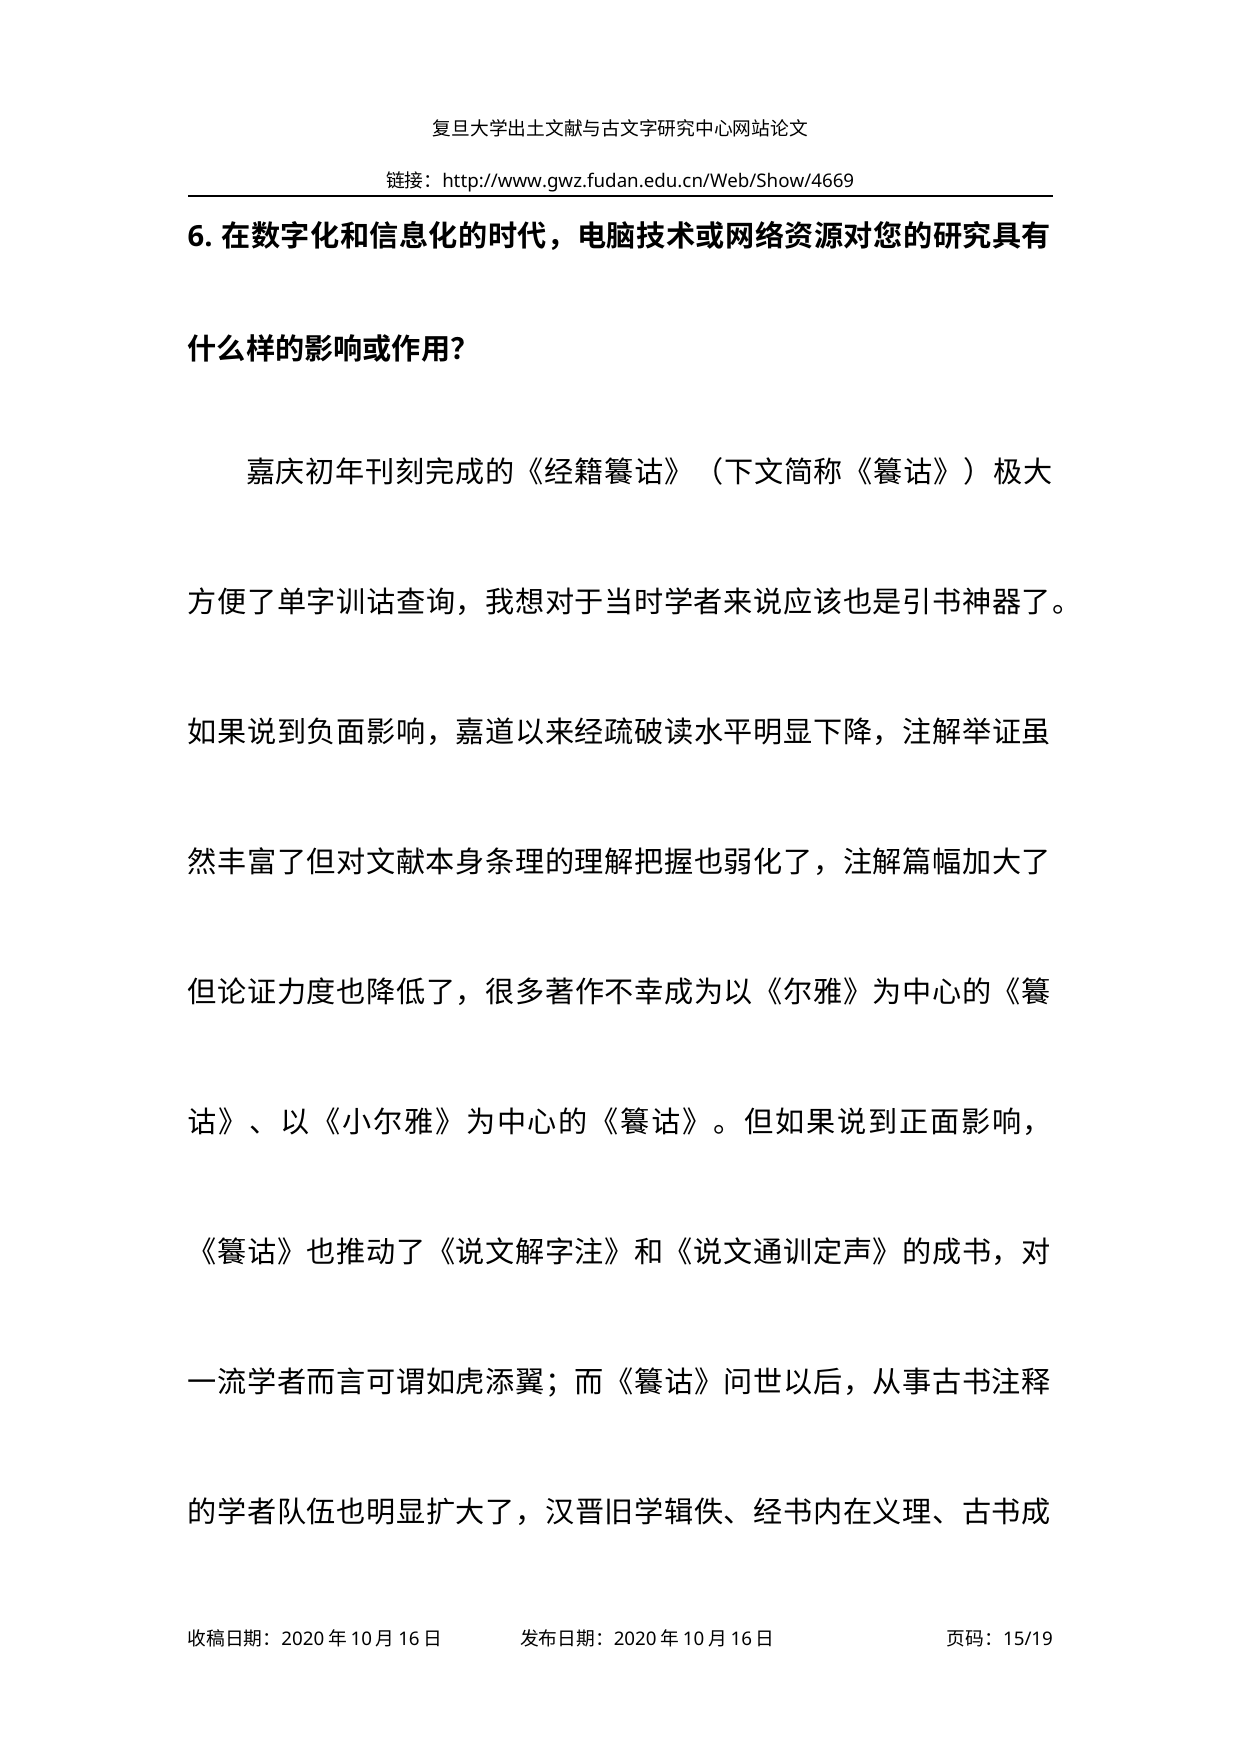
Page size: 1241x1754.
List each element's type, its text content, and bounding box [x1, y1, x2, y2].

subtitle 6. 在数字化和信息化的时代，电脑技术或网络资源对您的研究具有什么样的影响或作用？ [187, 202, 1053, 379]
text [187, 437, 1053, 1542]
